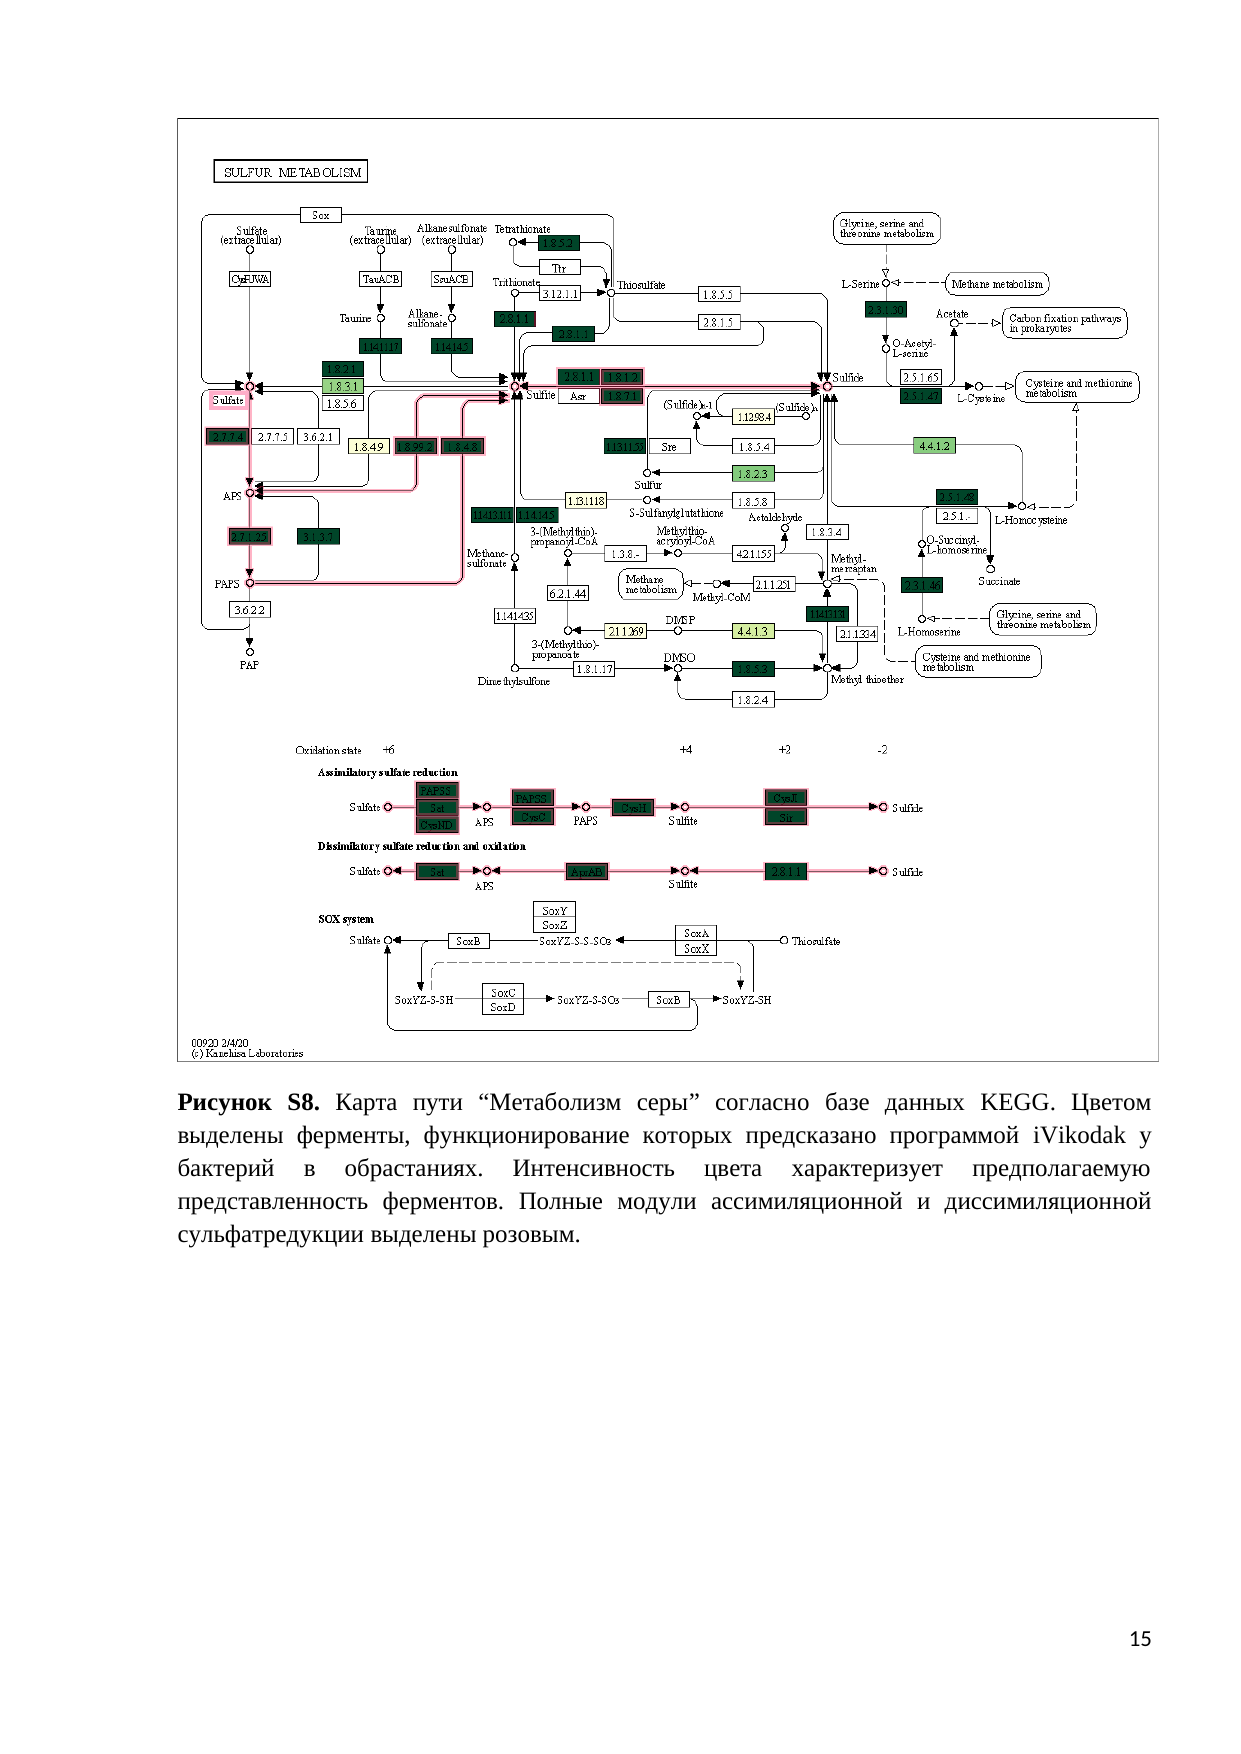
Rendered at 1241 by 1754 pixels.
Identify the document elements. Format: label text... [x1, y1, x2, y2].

text Рисунок S8. Карта пути “Метаболизм серы” согласно базе данных KEGG. Цветом выделены ферменты, функционирование которых предсказано программой iVikodak у бактерий в обрастаниях. Интенсивность цвета характеризует предполагаемую представленность ферментов. Полные модули ассимиляционной и диссимиляционной сульфатредукции выделены розовым. [177, 1087, 1152, 1248]
picture [177, 118, 1159, 1062]
